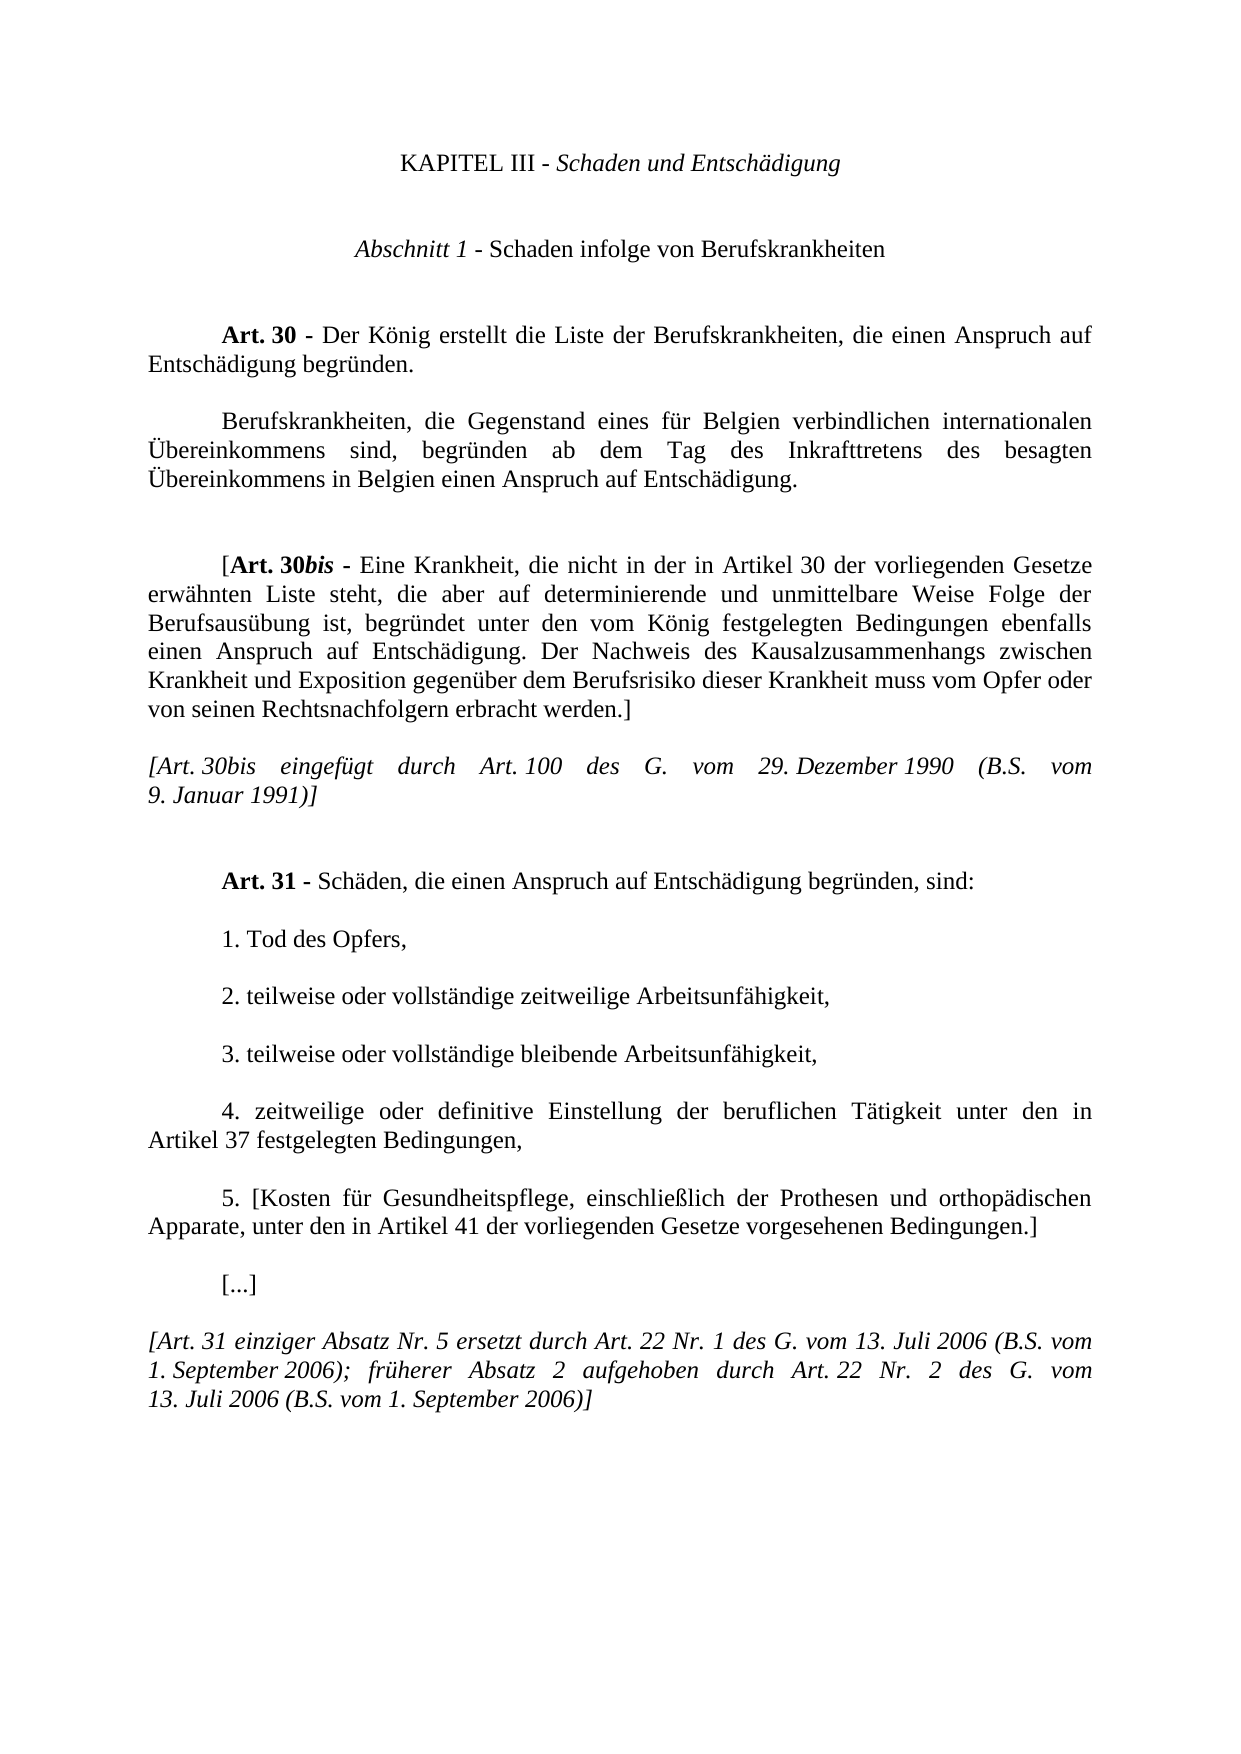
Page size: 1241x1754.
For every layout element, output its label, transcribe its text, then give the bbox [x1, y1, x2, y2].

text Abschnitt 1 - Schaden infolge von Berufskrankheiten [148, 234, 1093, 263]
text [Art. 31 einziger Absatz Nr. 5 ersetzt durch Art. 22 Nr. 1 des G. vom 13. Juli 2006 (B.S. vom 1. September 2006); früherer Absatz 2 aufgehoben durch Art. 22 Nr. 2 des G. vom 13. Juli 2006 (B.S. vom 1. September 2006)] [148, 1326, 1093, 1413]
text 5. [Kosten für Gesundheitspflege, einschließlich der Prothesen und orthopädischen Apparate, unter den in Artikel 41 der vorliegenden Gesetze vorgesehenen Bedingungen.] [148, 1183, 1093, 1240]
text [Art. 30bis eingefügt durch Art. 100 des G. vom 29. Dezember 1990 (B.S. vom 9. Januar 1991)] [148, 751, 1093, 809]
text 1. Tod des Opfers, [148, 924, 1093, 953]
text [Art. 30bis - Eine Krankheit, die nicht in der in Artikel 30 der vorliegenden Gesetze erwähnten Liste steht, die aber auf determinierende und unmittelbare Weise Folge der Berufsausübung ist, begründet unter den vom König festgelegten Bedingungen ebenfalls einen Anspruch auf Entschädigung. Der Nachweis des Kausalzusammenhangs zwischen Krankheit und Exposition gegenüber dem Berufsrisiko dieser Krankheit muss vom Opfer oder von seinen Rechtsnachfolgern erbracht werden.] [148, 550, 1093, 723]
text 2. teilweise oder vollständige zeitweilige Arbeitsunfähigkeit, [148, 981, 1093, 1010]
text Berufskrankheiten, die Gegenstand eines für Belgien verbindlichen internationalen Übereinkommens sind, begründen ab dem Tag des Inkrafttretens des besagten Übereinkommens in Belgien einen Anspruch auf Entschädigung. [148, 406, 1093, 493]
text Art. 31 - Schäden, die einen Anspruch auf Entschädigung begründen, sind: [148, 866, 1093, 895]
text 3. teilweise oder vollständige bleibende Arbeitsunfähigkeit, [148, 1039, 1093, 1068]
text [...] [148, 1269, 1093, 1298]
text KAPITEL III - Schaden und Entschädigung [148, 148, 1093, 176]
text Art. 30 - Der König erstellt die Liste der Berufskrankheiten, die einen Anspruch auf Entschädigung begründen. [148, 320, 1093, 378]
text 4. zeitweilige oder definitive Einstellung der beruflichen Tätigkeit unter den in Artikel 37 festgelegten Bedingungen, [148, 1096, 1093, 1154]
